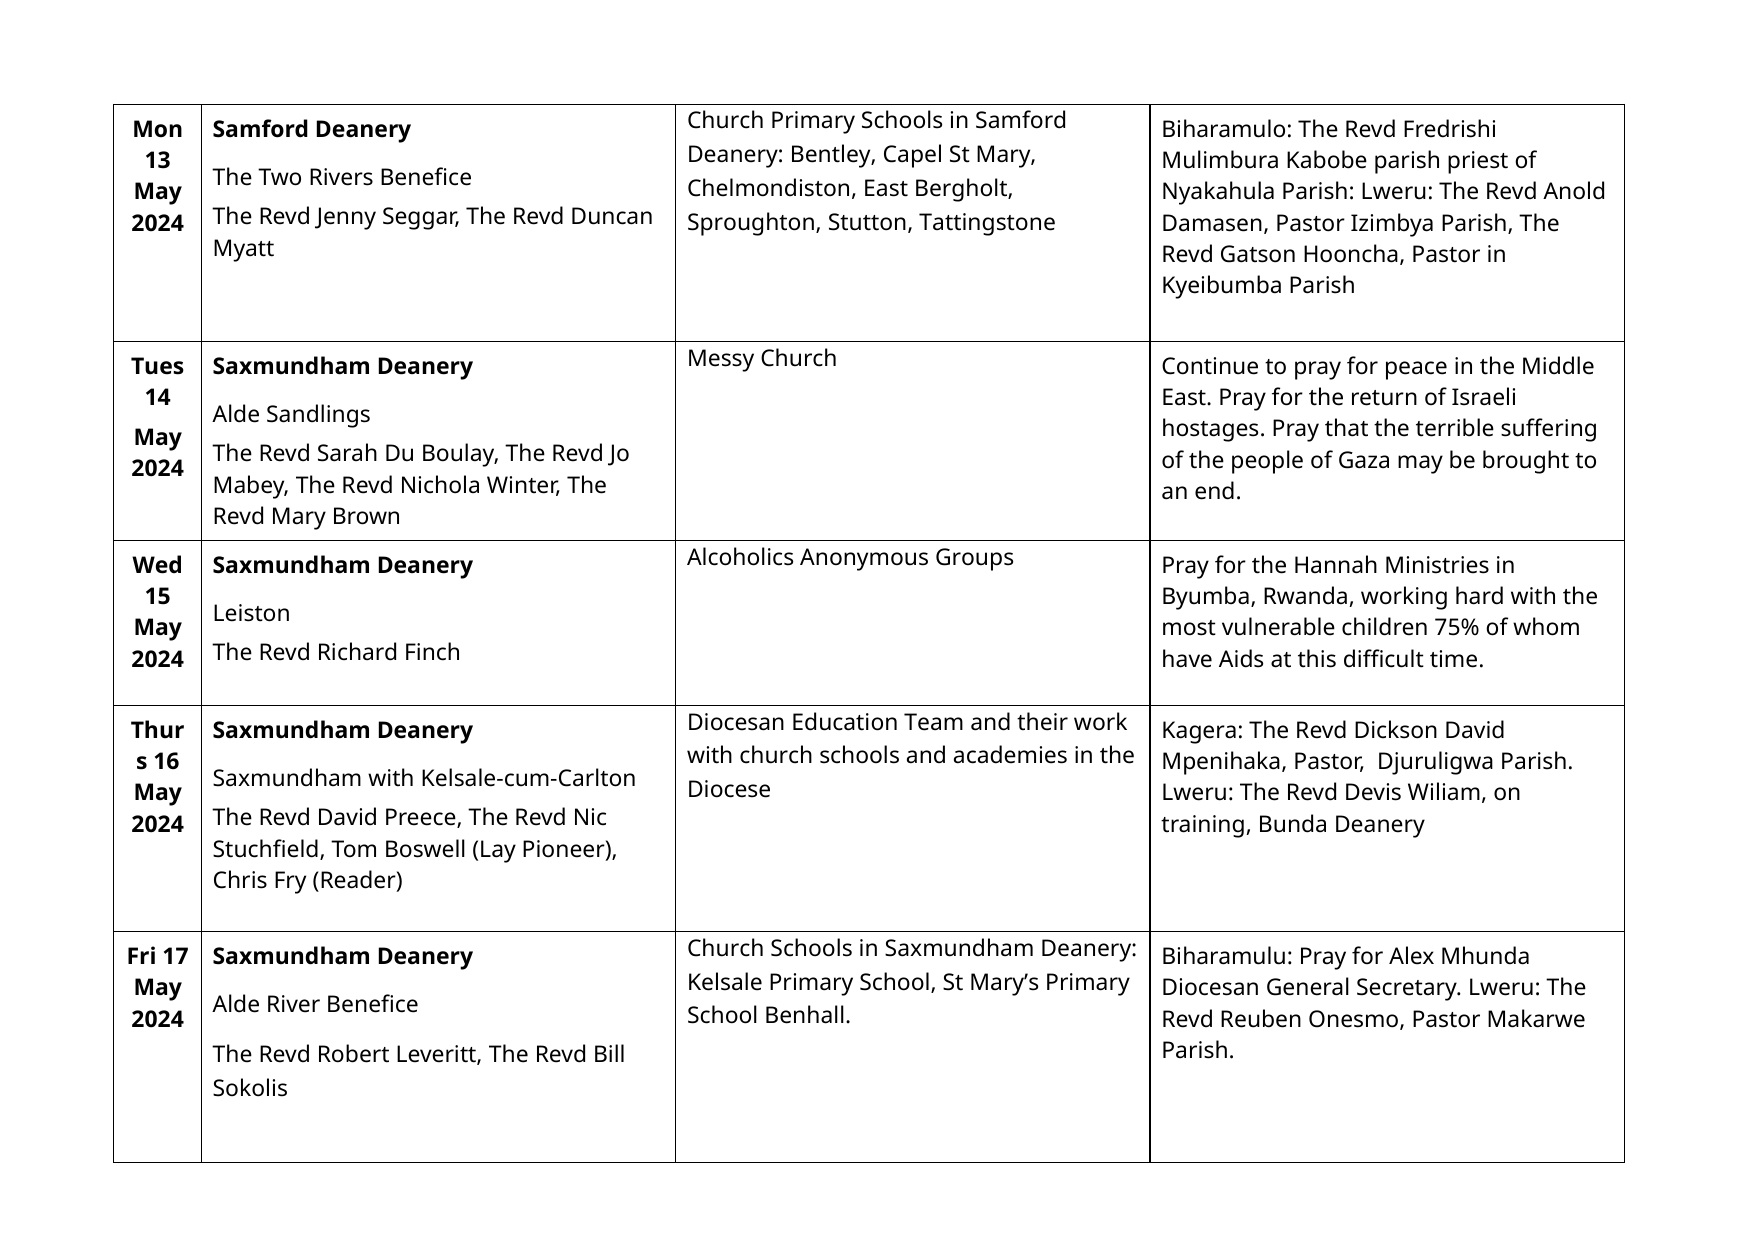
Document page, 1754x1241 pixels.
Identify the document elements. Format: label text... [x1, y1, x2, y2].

table_cell Saxmundham Deanery Leiston The Revd Richard Finch [202, 541, 675, 704]
table_cell Biharamulo: The Revd Fredrishi Mulimbura Kabobe parish priest of Nyakahula Parish: Lweru: The Revd Anold Damasen, Pastor Izimbya Parish, The Revd Gatson Hooncha, Pastor in Kyeibumba Parish [1151, 105, 1624, 341]
table_cell Tues 14 May 2024 [114, 342, 201, 539]
table_cell Mon 13 May 2024 [114, 105, 201, 341]
table_cell Biharamulu: Pray for Alex Mhunda Diocesan General Secretary. Lweru: The Revd Reuben Onesmo, Pastor Makarwe Parish. [1151, 932, 1624, 1162]
table_cell Wed 15 May 2024 [114, 541, 201, 704]
table_cell Fri 17 May 2024 [114, 932, 201, 1162]
table_cell Kagera: The Revd Dickson David Mpenihaka, Pastor, Djuruligwa Parish. Lweru: The Revd Devis Wiliam, on training, Bunda Deanery [1151, 706, 1624, 931]
table_cell Saxmundham Deanery Alde Sandlings The Revd Sarah Du Boulay, The Revd Jo Mabey, The Revd Nichola Winter, The Revd Mary Brown [202, 342, 675, 539]
table_cell Continue to pray for peace in the Middle East. Pray for the return of Israeli hostages. Pray that the terrible suffering of the people of Gaza may be brought to an end. [1151, 342, 1624, 539]
table_cell Diocesan Education Team and their work with church schools and academies in the Diocese [676, 706, 1149, 931]
table_cell Alcoholics Anonymous Groups [676, 541, 1149, 704]
table_cell Samford Deanery The Two Rivers Benefice The Revd Jenny Seggar, The Revd Duncan Myatt [202, 105, 675, 341]
table_cell Saxmundham Deanery Alde River Benefice The Revd Robert Leveritt, The Revd Bill Sokolis [202, 932, 675, 1162]
table_cell Thurs 16 May 2024 [114, 706, 201, 931]
table_cell Saxmundham Deanery Saxmundham with Kelsale-cum-Carlton The Revd David Preece, The Revd Nic Stuchfield, Tom Boswell (Lay Pioneer), Chris Fry (Reader) [202, 706, 675, 931]
table_cell Pray for the Hannah Ministries in Byumba, Rwanda, working hard with the most vulnerable children 75% of whom have Aids at this difficult time. [1151, 541, 1624, 704]
table_cell Church Primary Schools in Samford Deanery: Bentley, Capel St Mary, Chelmondiston, East Bergholt, Sproughton, Stutton, Tattingstone [676, 105, 1149, 341]
table_cell Messy Church [676, 342, 1149, 539]
table_cell Church Schools in Saxmundham Deanery: Kelsale Primary School, St Mary’s Primary School Benhall. [676, 932, 1149, 1162]
